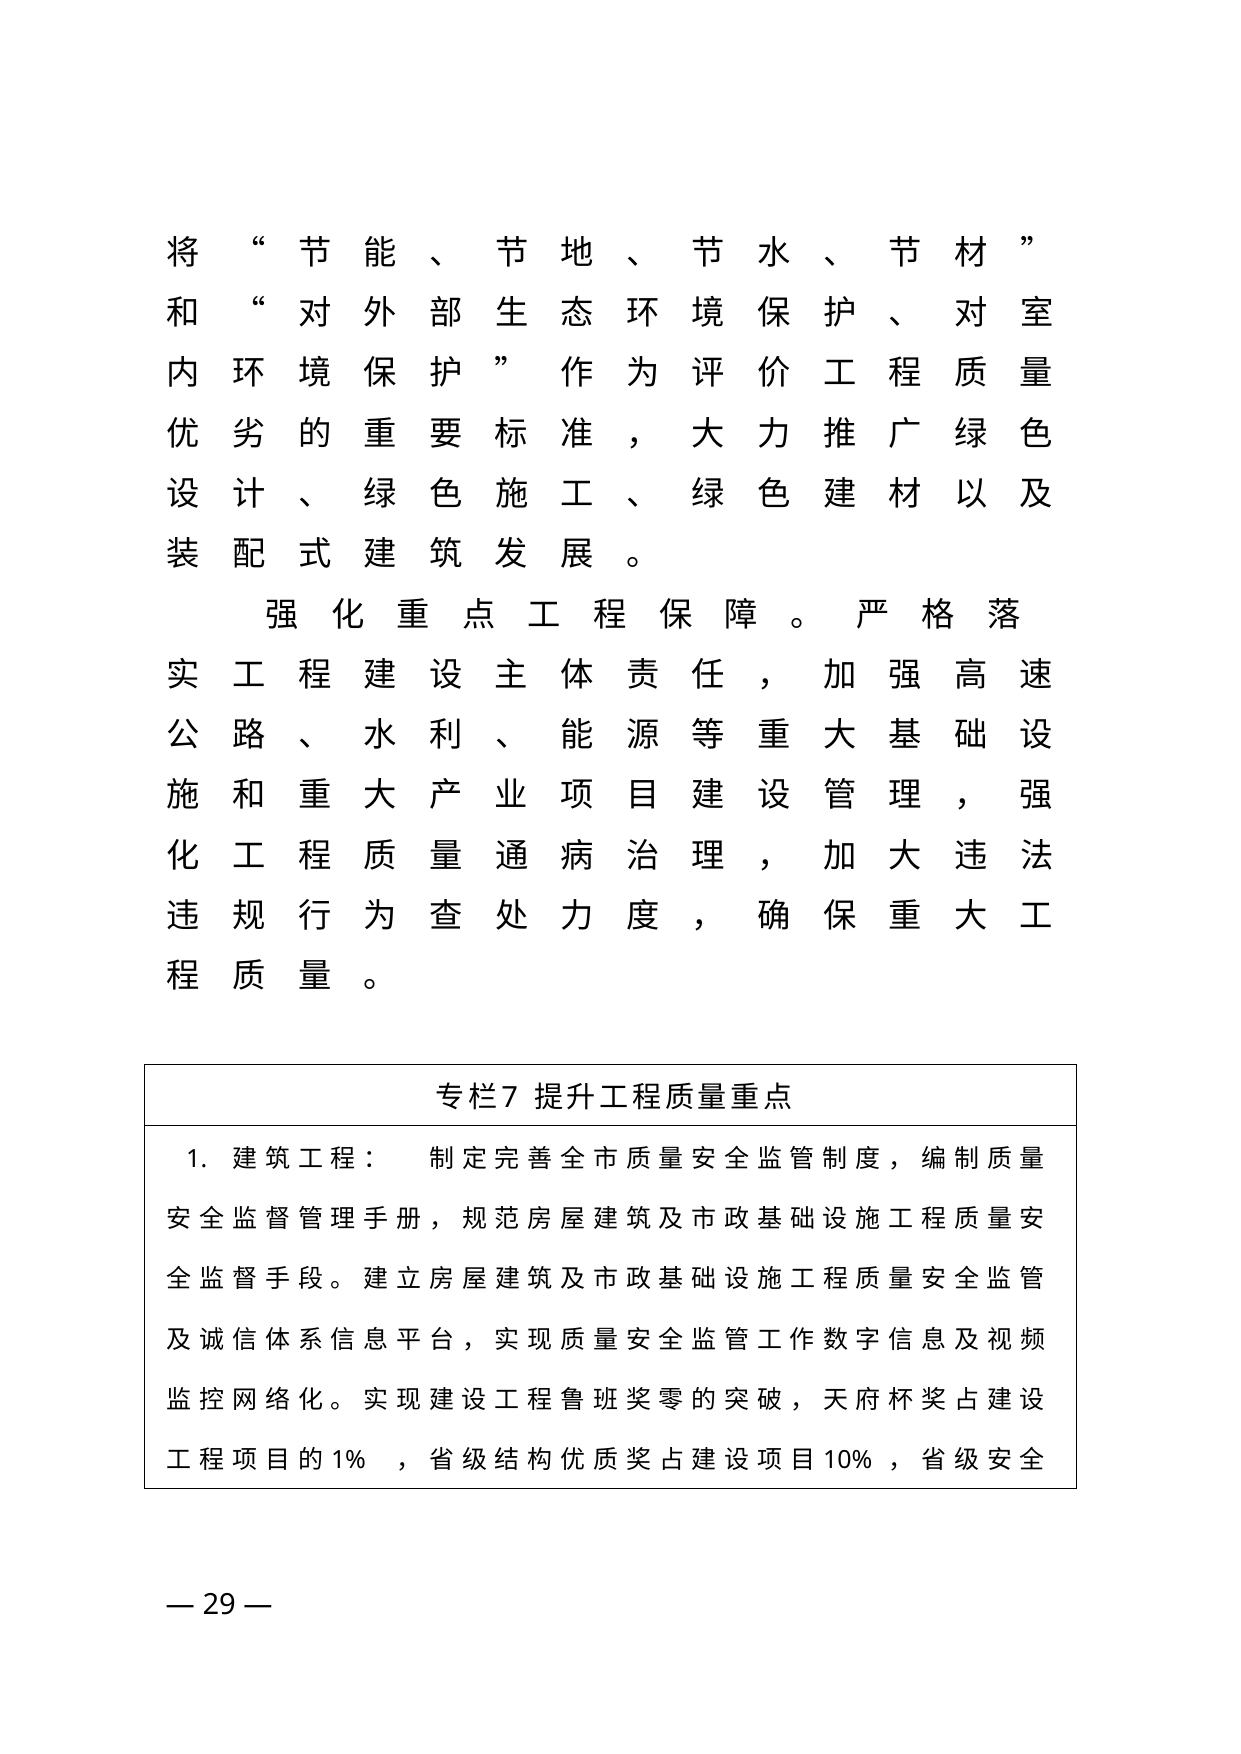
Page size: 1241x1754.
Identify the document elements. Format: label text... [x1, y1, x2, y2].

table_header 专栏7 提升工程质量重点 [145, 1065, 1076, 1125]
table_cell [145, 1126, 1076, 1488]
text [167, 219, 1085, 581]
text 强化重点工程保障。严格落实工程建设主体责任，加强高速公路、水利、能源等重大基础设施和重大产业项目建设管理，强化工程质量通病治理，加大违法违规行为查处力度，确保重大工程质量。 [167, 581, 1085, 1003]
